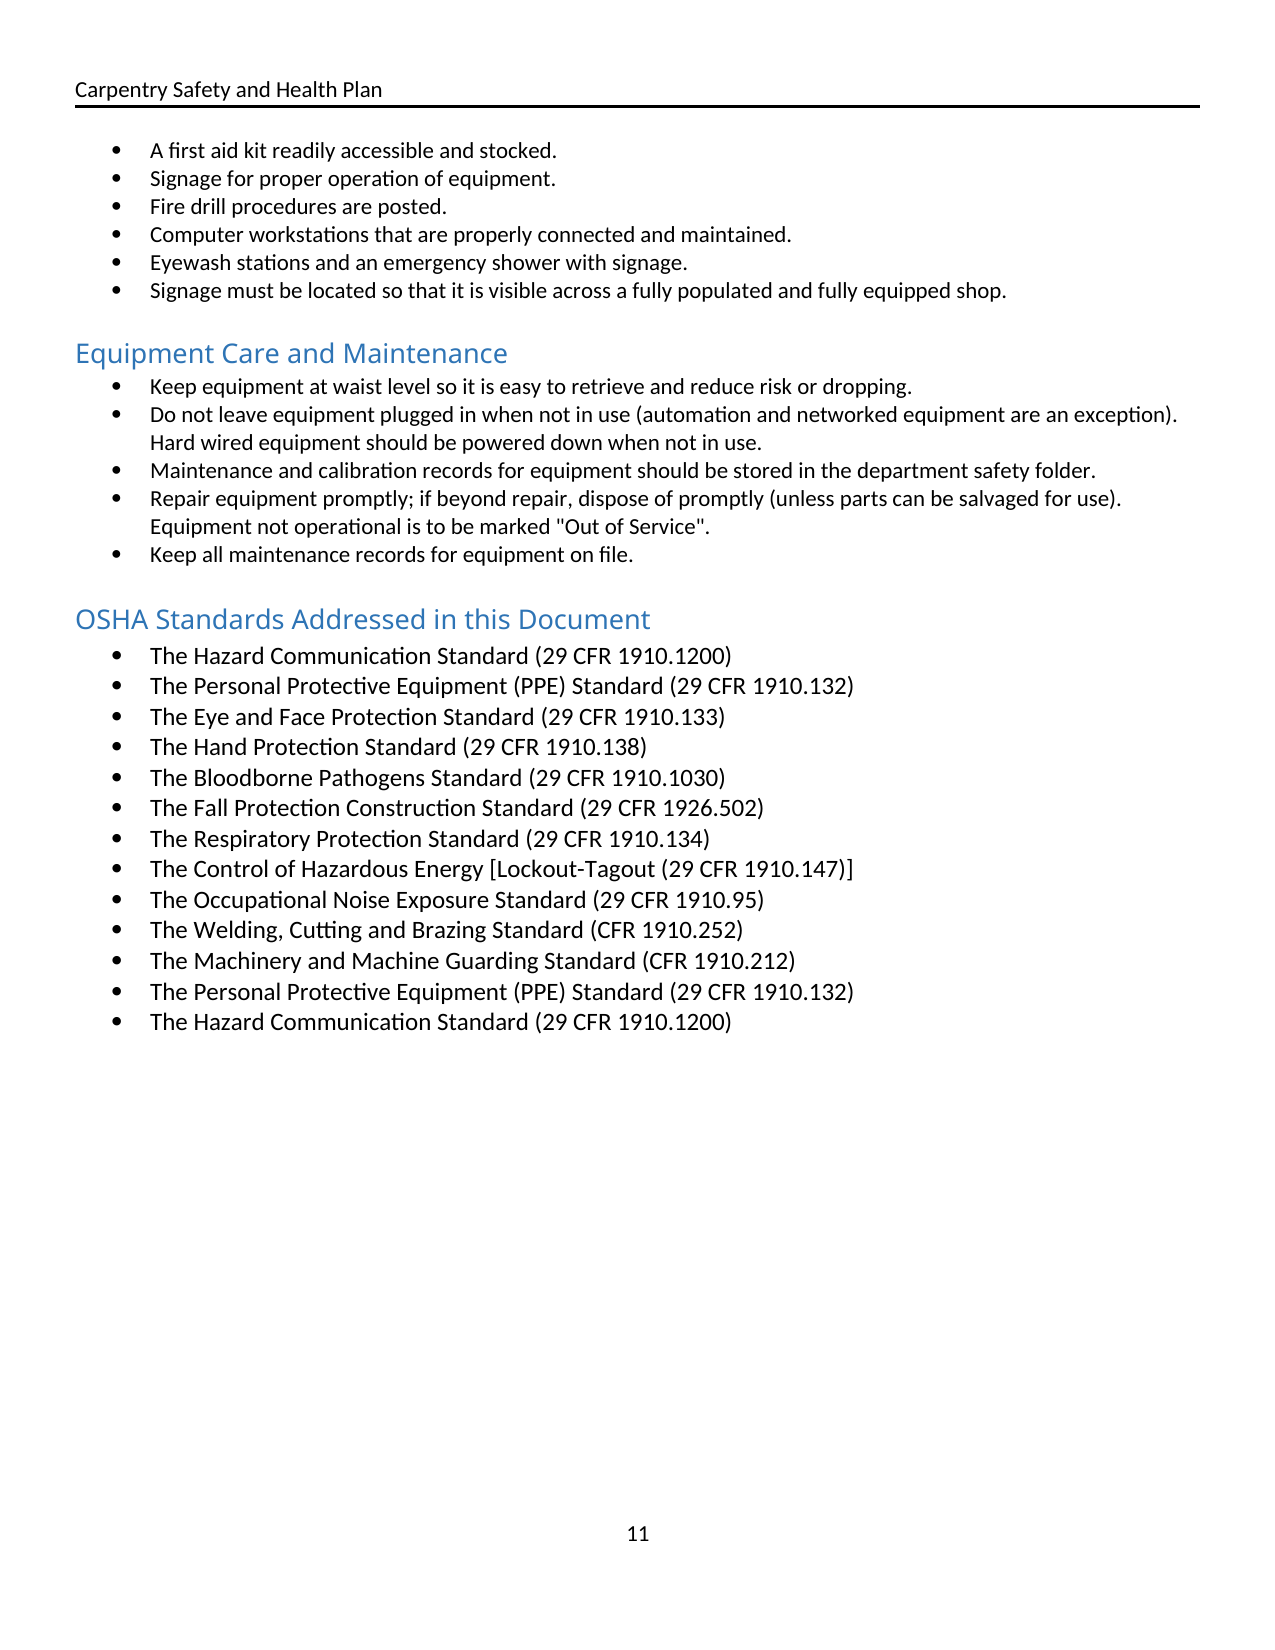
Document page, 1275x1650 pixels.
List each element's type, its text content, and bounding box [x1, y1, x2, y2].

list Signage for proper operation of equipment. [112, 164, 1200, 192]
list The Personal Protective Equipment (PPE) Standard (29 CFR 1910.132) [112, 670, 1200, 701]
list Fire drill procedures are posted. [112, 192, 1200, 220]
list The Fall Protection Construction Standard (29 CFR 1926.502) [112, 792, 1200, 823]
list The Respiratory Protection Standard (29 CFR 1910.134) [112, 823, 1200, 853]
list The Control of Hazardous Energy [Lockout-Tagout (29 CFR 1910.147)] [112, 853, 1200, 884]
subtitle OSHA Standards Addressed in this Document [75, 600, 1200, 637]
list The Personal Protective Equipment (PPE) Standard (29 CFR 1910.132) [112, 976, 1200, 1006]
list Maintenance and calibration records for equipment should be stored in the department safety folder. [112, 456, 1200, 484]
list Keep equipment at waist level so it is easy to retrieve and reduce risk or dropping. [112, 372, 1200, 400]
list Keep all maintenance records for equipment on file. [112, 540, 1200, 568]
list The Hazard Communication Standard (29 CFR 1910.1200) [112, 640, 1200, 670]
list The Bloodborne Pathogens Standard (29 CFR 1910.1030) [112, 762, 1200, 792]
list The Hazard Communication Standard (29 CFR 1910.1200) [112, 1006, 1200, 1037]
list A first aid kit readily accessible and stocked. [112, 136, 1200, 164]
list Signage must be located so that it is visible across a fully populated and fully equipped shop. [112, 276, 1200, 304]
list The Machinery and Machine Guarding Standard (CFR 1910.212) [112, 945, 1200, 976]
list The Hand Protection Standard (29 CFR 1910.138) [112, 731, 1200, 762]
list Eyewash stations and an emergency shower with signage. [112, 248, 1200, 276]
list The Occupational Noise Exposure Standard (29 CFR 1910.95) [112, 884, 1200, 914]
list Repair equipment promptly; if beyond repair, dispose of promptly (unless parts can be salvaged for use). Equipment not operational is to be marked "Out of Service". [112, 484, 1200, 540]
subtitle Equipment Care and Maintenance [75, 335, 1200, 372]
list Computer workstations that are properly connected and maintained. [112, 220, 1200, 248]
list Do not leave equipment plugged in when not in use (automation and networked equipment are an exception). Hard wired equipment should be powered down when not in use. [112, 400, 1200, 456]
list The Welding, Cutting and Brazing Standard (CFR 1910.252) [112, 914, 1200, 945]
list The Eye and Face Protection Standard (29 CFR 1910.133) [112, 701, 1200, 731]
